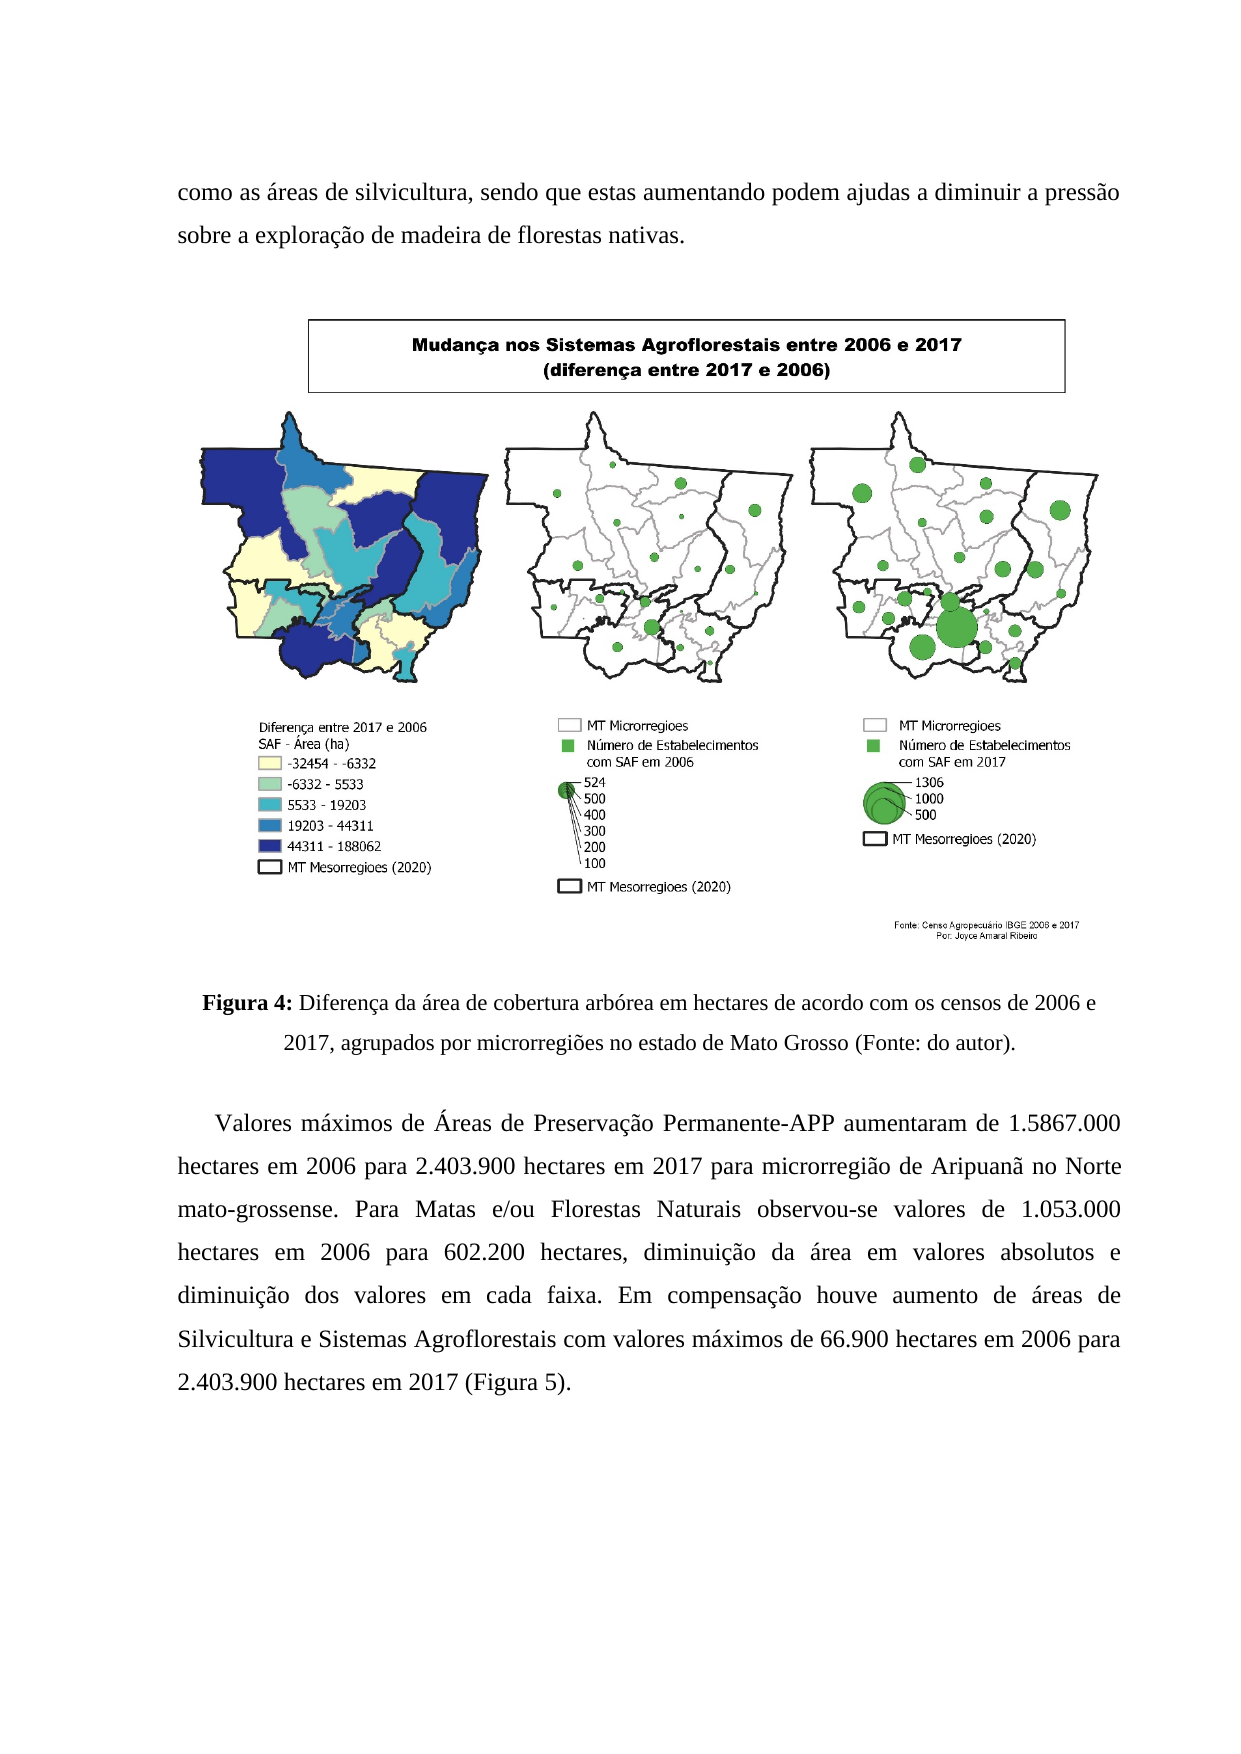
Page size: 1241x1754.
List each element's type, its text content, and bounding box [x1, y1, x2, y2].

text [177, 177, 1122, 249]
picture [177, 306, 1123, 976]
text Valores máximos de Áreas de Preservação Permanente-APP aumentaram de 1.5867.000 hectares em 2006 para 2.403.900 hectares em 2017 para microrregião de Aripuanã no Norte mato-grossense. Para Matas e/ou Florestas Naturais observou-se valores de 1.053.000 hectares em 2006 para 602.200 hectares, diminuição da área em valores absolutos e diminuição dos valores em cada faixa. Em compensação houve aumento de áreas de Silvicultura e Sistemas Agroflorestais com valores máximos de 66.900 hectares em 2006 para 2.403.900 hectares em 2017 (Figura 5). [177, 1108, 1122, 1396]
text Figura 4: Diferença da área de cobertura arbórea em hectares de acordo com os censos de 2006 e 2017, agrupados por microrregiões no estado de Mato Grosso (Fonte: do autor). [177, 989, 1122, 1055]
